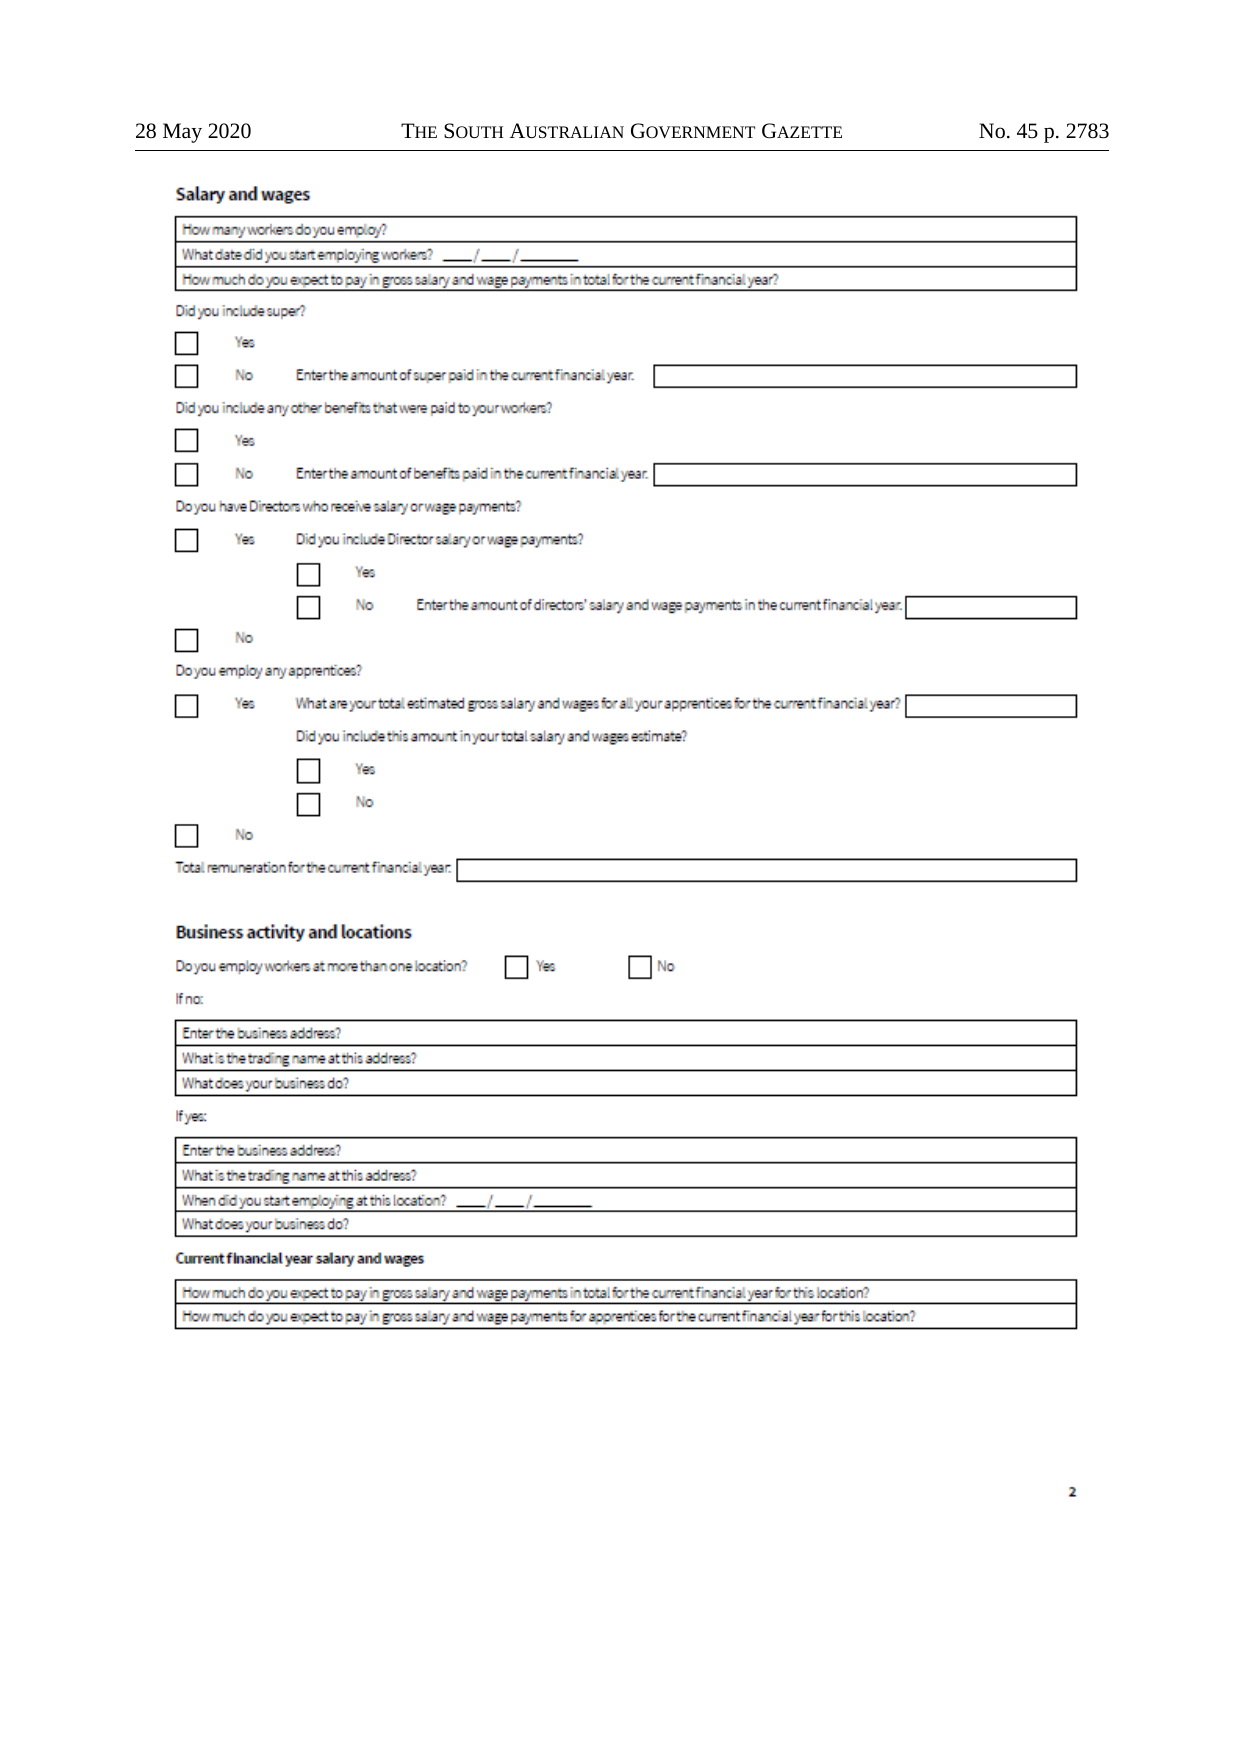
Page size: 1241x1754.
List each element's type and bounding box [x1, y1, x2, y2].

picture [161, 185, 1090, 1514]
